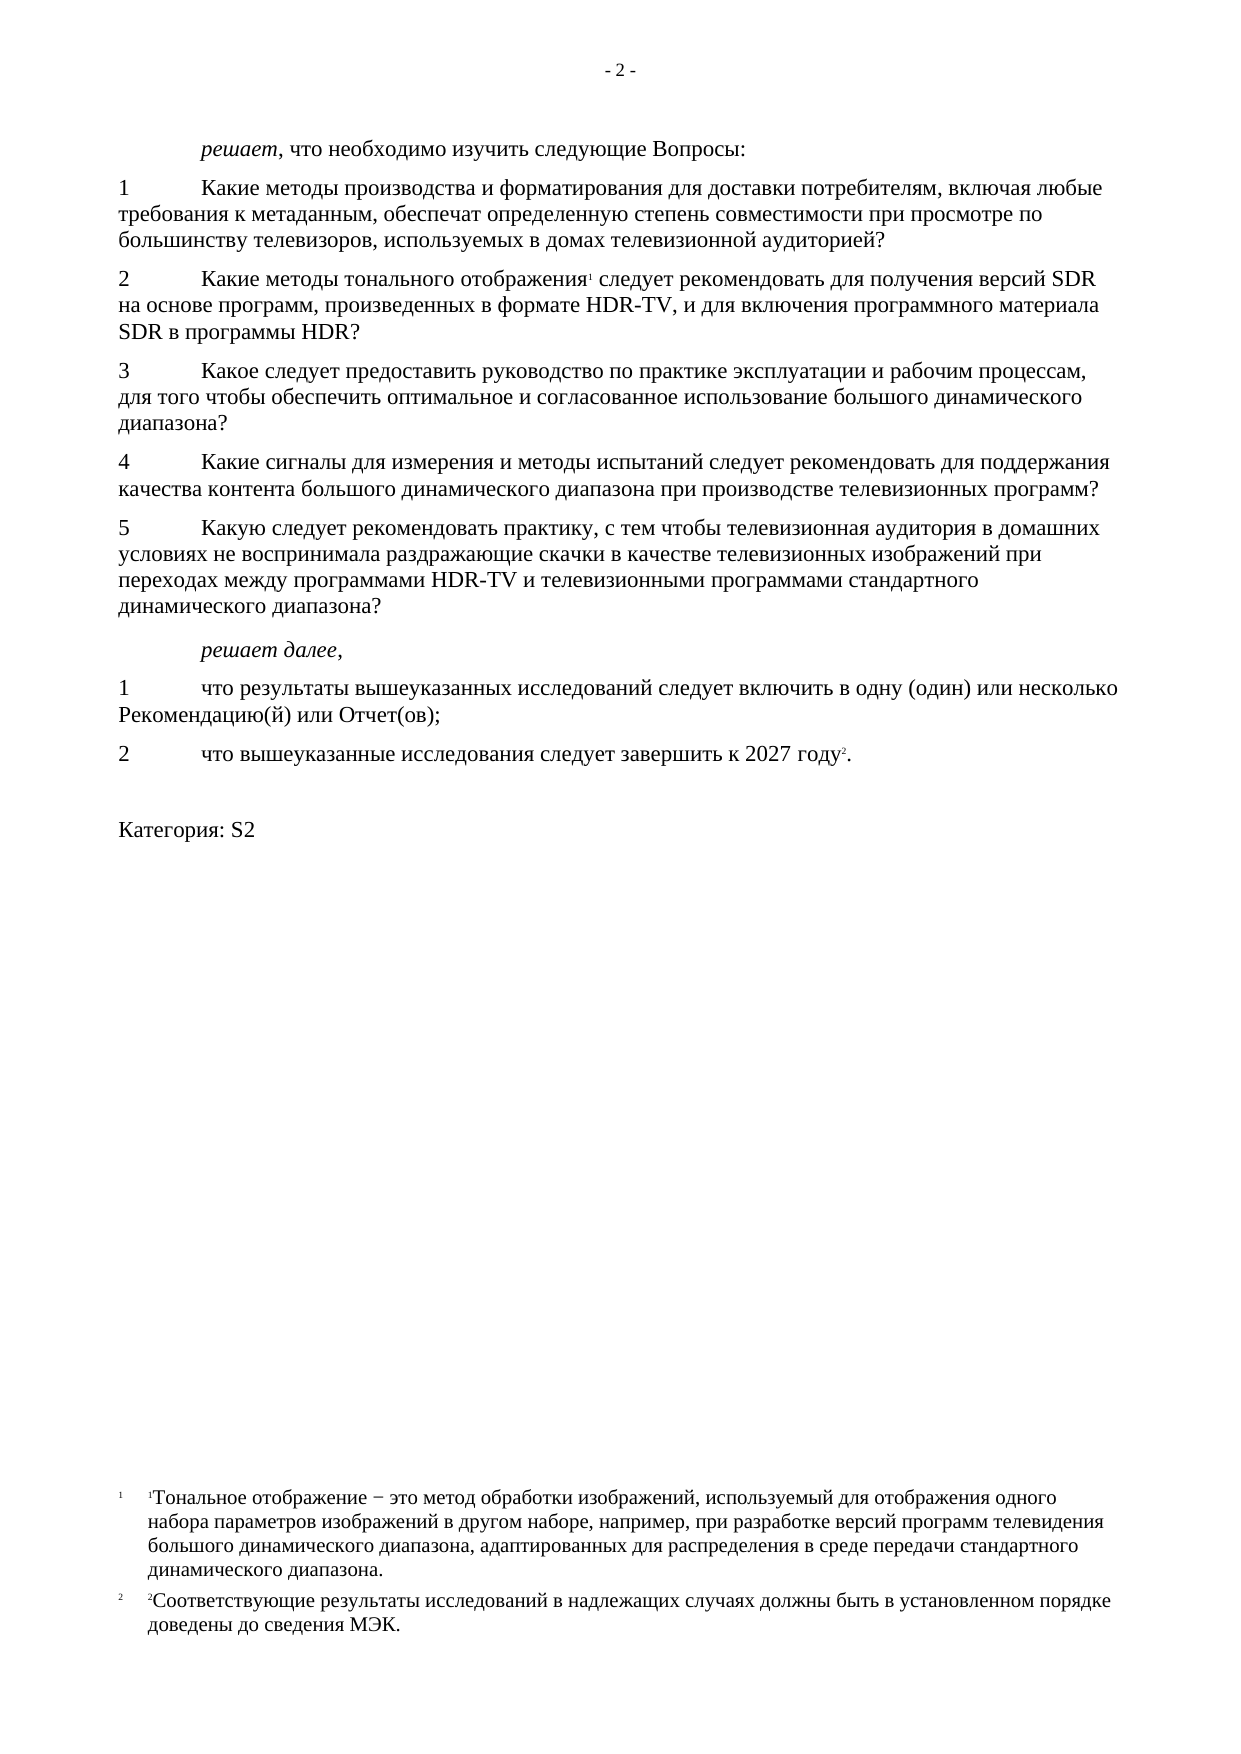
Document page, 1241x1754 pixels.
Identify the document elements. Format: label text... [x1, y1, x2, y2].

text 2 Какие методы тонального отображения1 следует рекомендовать для получения версий SDR на основе программ, произведенных в формате HDR-TV, и для включения программного материала SDR в программы HDR? [118, 265, 1122, 344]
text 5 Какую следует рекомендовать практику, с тем чтобы телевизионная аудитория в домашних условиях не воспринимала раздражающие скачки в качестве телевизионных изображений при переходах между программами HDR-TV и телевизионными программами стандартного динамического диапазона? [118, 513, 1122, 619]
text 3 Какое следует предоставить руководство по практике эксплуатации и рабочим процессам, для того чтобы обеспечить оптимальное и согласованное использование большого динамического диапазона? [118, 357, 1122, 436]
text 1 что результаты вышеуказанных исследований следует включить в одну (один) или несколько Рекомендацию(й) или Отчет(ов); [118, 674, 1122, 727]
text решает, что необходимо изучить следующие Вопросы: [201, 135, 1122, 161]
text 1 Какие методы производства и форматирования для доставки потребителям, включая любые требования к метаданным, обеспечат определенную степень совместимости при просмотре по большинству телевизоров, используемых в домах телевизионной аудиторией? [118, 174, 1122, 253]
text 4 Какие сигналы для измерения и методы испытаний следует рекомендовать для поддержания качества контента большого динамического диапазона при производстве телевизионных программ? [118, 448, 1122, 501]
text 2 что вышеуказанные исследования следует завершить к 2027 году2. [118, 740, 1122, 766]
text Категория: S2 [118, 816, 1122, 842]
text решает далее, [201, 636, 1122, 662]
